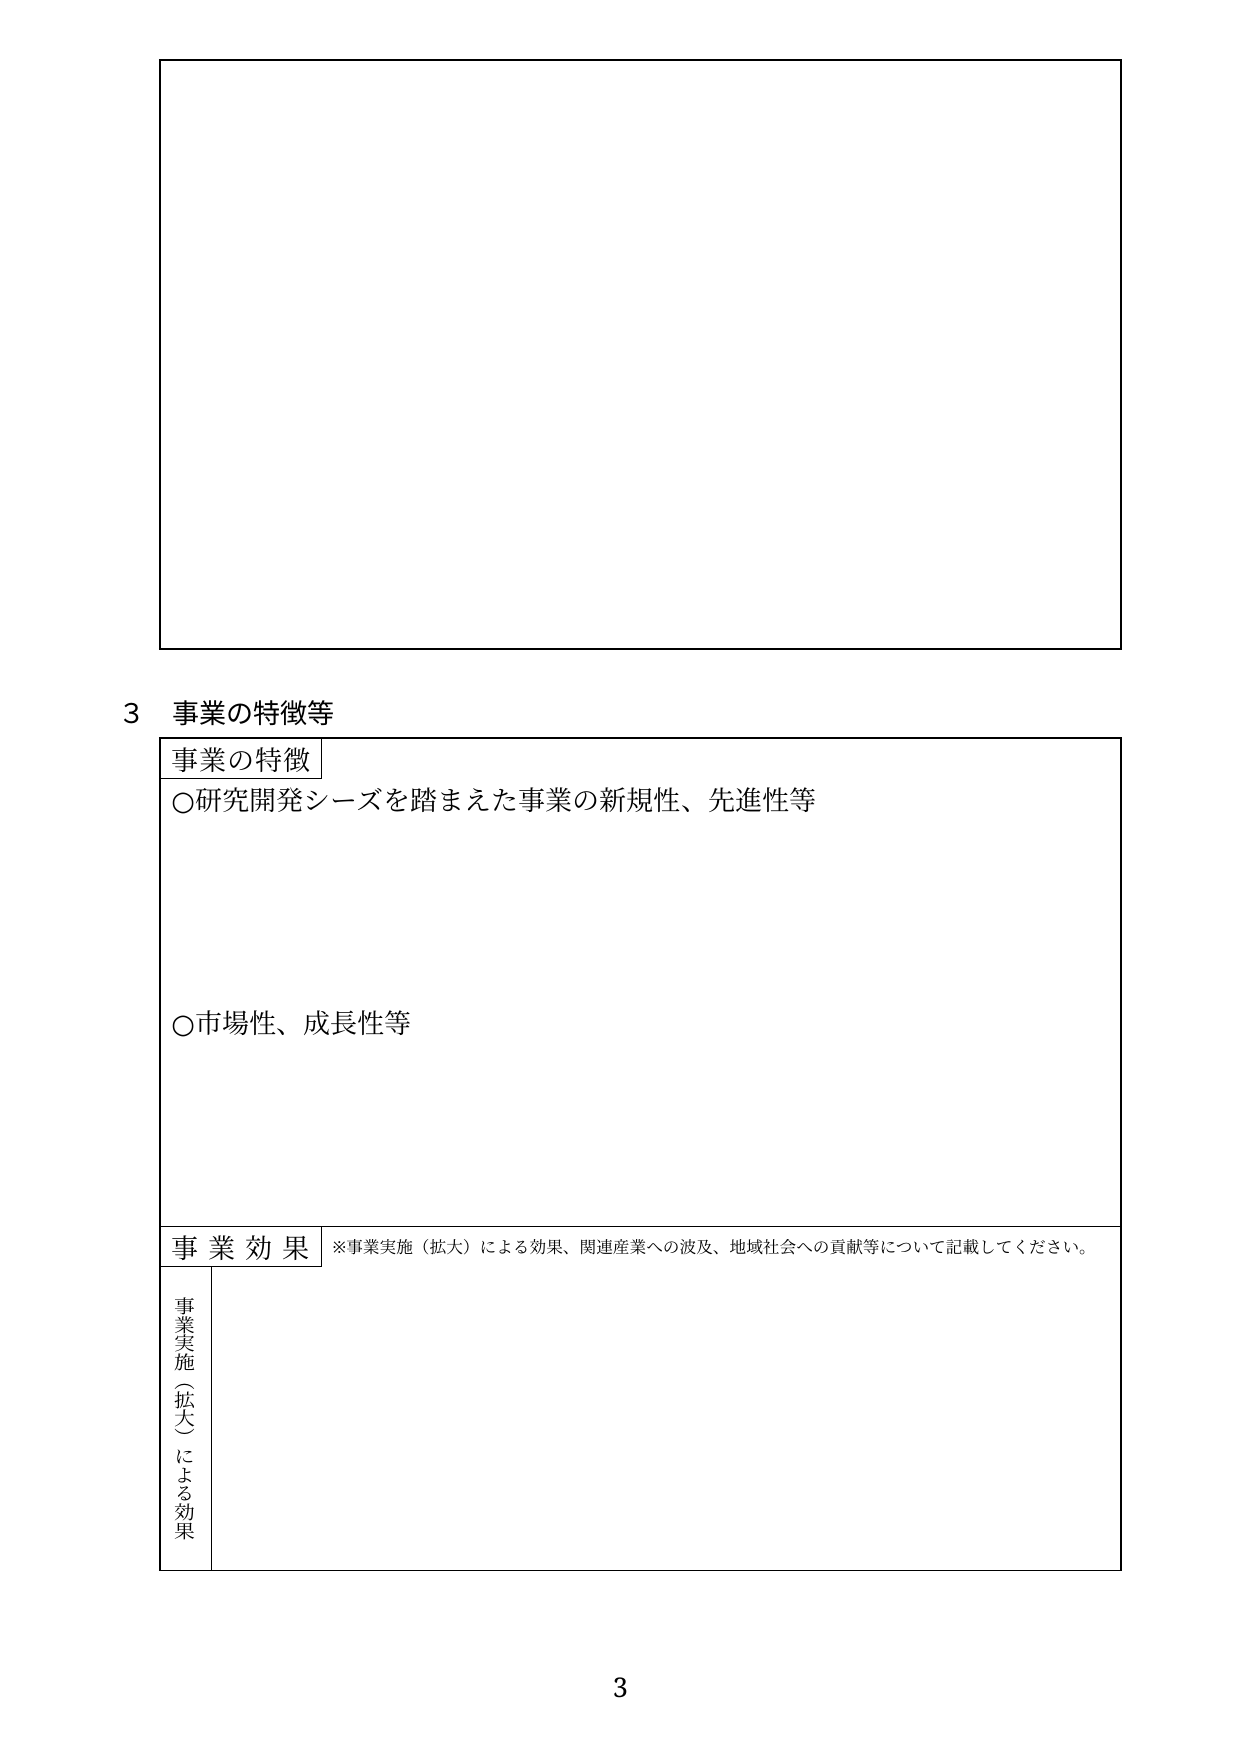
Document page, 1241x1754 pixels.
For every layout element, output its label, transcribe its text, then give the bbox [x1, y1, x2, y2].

table_cell ※事業実施（拡大）による効果、関連産業への波及、地域社会への貢献等について記載してください。 [322, 1227, 1120, 1266]
table_header [322, 739, 1120, 778]
table_header 事業の特徴 [161, 739, 321, 778]
table_cell [161, 61, 1120, 648]
table_cell 事業効果 [161, 1227, 321, 1266]
table_cell [212, 1266, 1120, 1569]
table_cell ○研究開発シーズを踏まえた事業の新規性、先進性等 ○市場性、成長性等 [161, 778, 1120, 1226]
text ３ 事業の特徴等 [118, 692, 1122, 731]
table_cell 事業実施（拡大）による効果 [161, 1267, 211, 1569]
